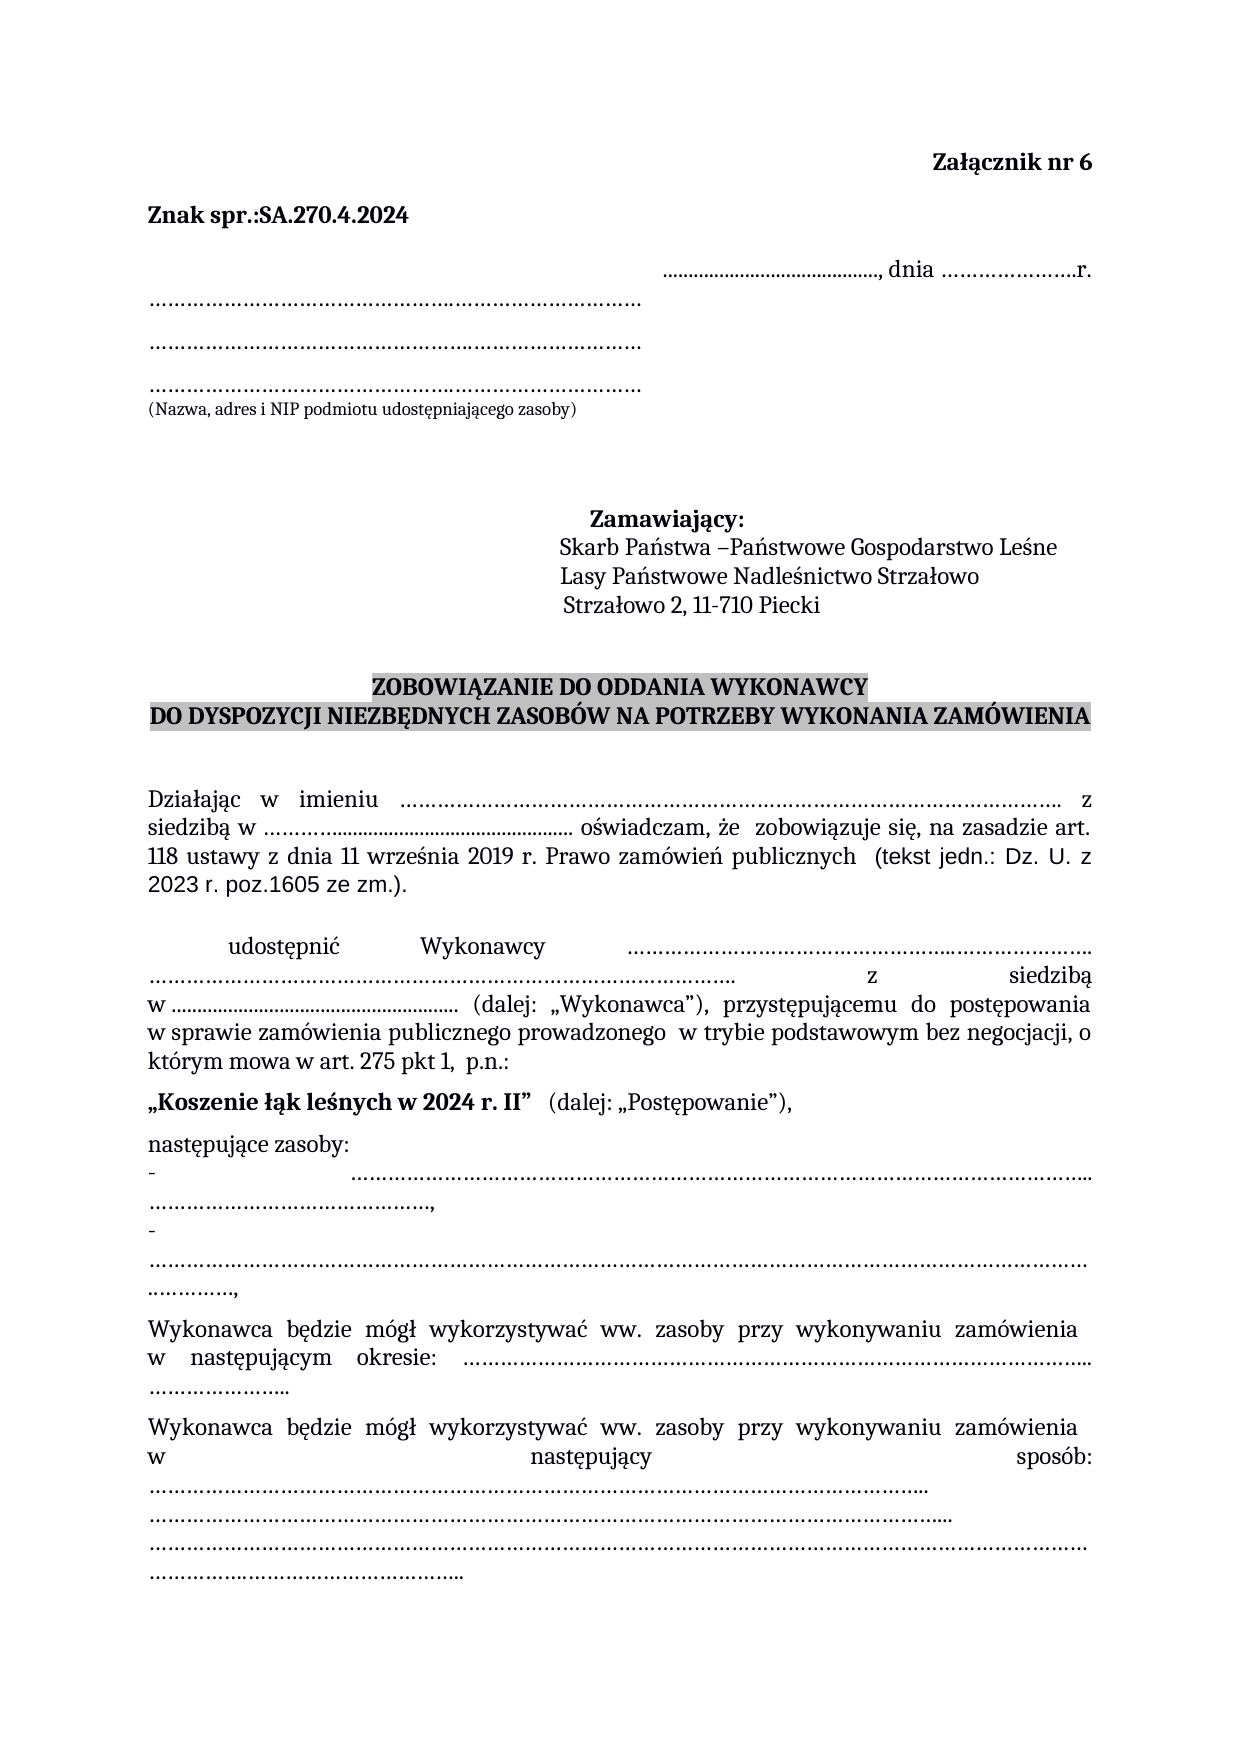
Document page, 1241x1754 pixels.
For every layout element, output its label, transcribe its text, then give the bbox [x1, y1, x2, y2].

text Strzałowo 2, 11-710 Piecki [148, 591, 1093, 619]
text Załącznik nr 6 [148, 148, 1093, 176]
text …………………………………………….……………………… [148, 327, 1093, 356]
text ZOBOWIĄZANIE DO ODDANIA WYKONAWCY DO DYSPOZYCJI NIEZBĘDNYCH ZASOBÓW NA POTRZEBY WYKONANIA ZAMÓWIENIA [148, 673, 372, 731]
text Skarb Państwa –Państwowe Gospodarstwo Leśne [148, 533, 1093, 562]
text „Koszenie łąk leśnych w 2024 r. II” (dalej: „Postępowanie”), [148, 1088, 1093, 1117]
text Lasy Państwowe Nadleśnictwo Strzałowo [148, 562, 1093, 591]
text .........................................., dnia ………………….r. [148, 255, 1093, 284]
text ………………………………………….………………………… [148, 284, 1093, 313]
text Znak spr.:SA.270.4.2024 [148, 201, 1093, 230]
text Działając w imieniu ……………………………………………………………………………………………. z siedzibą w ………….............................................. oświadczam, że zobowiązuje się, na zasadzie art. 118 ustawy z dnia 11 września 2019 r. Prawo zamówień publicznych (tekst jedn.: Dz. U. z 2023 r. poz.1605 ze zm.). [148, 784, 1093, 898]
text udostępnić Wykonawcy ……………………………………………..…………………. …………………………………………………………………………………. z siedzibą w ........................................................ (dalej: „Wykonawca”), przystępującemu do postępowania w sprawie zamówienia publicznego prowadzonego w trybie podstawowym bez negocjacji, o którym mowa w art. 275 pkt 1, p.n.: [148, 932, 1093, 1076]
text Wykonawca będzie mógł wykorzystywać ww. zasoby przy wykonywaniu zamówienia w następujący sposób: …………………………………………………………………………………………………………….. ………………………………………………………………………………………………………………...………………………………………………………………………………………………………………………………………………….…………………………….. [148, 1413, 1093, 1586]
text ………………………………………….………………………… [148, 370, 1093, 399]
text (Nazwa, adres i NIP podmiotu udostępniającego zasoby) [148, 399, 1093, 420]
text ZOBOWIĄZANIE DO ODDANIA WYKONAWCY DO DYSPOZYCJI NIEZBĘDNYCH ZASOBÓW NA POTRZEBY WYKONANIA ZAMÓWIENIA [868, 673, 1093, 731]
text Wykonawca będzie mógł wykorzystywać ww. zasoby przy wykonywaniu zamówienia w następującym okresie: ………………………………………………………………………………………..………………….. [148, 1314, 1093, 1401]
text następujące zasoby: [148, 1129, 1093, 1158]
text Zamawiający: [398, 504, 1093, 533]
text - ………………………………………………………………………………………………………..………………………………………, [148, 1158, 1093, 1216]
text - ……………………………………………………………………………………………………………………………………..…………, [148, 1216, 1093, 1302]
